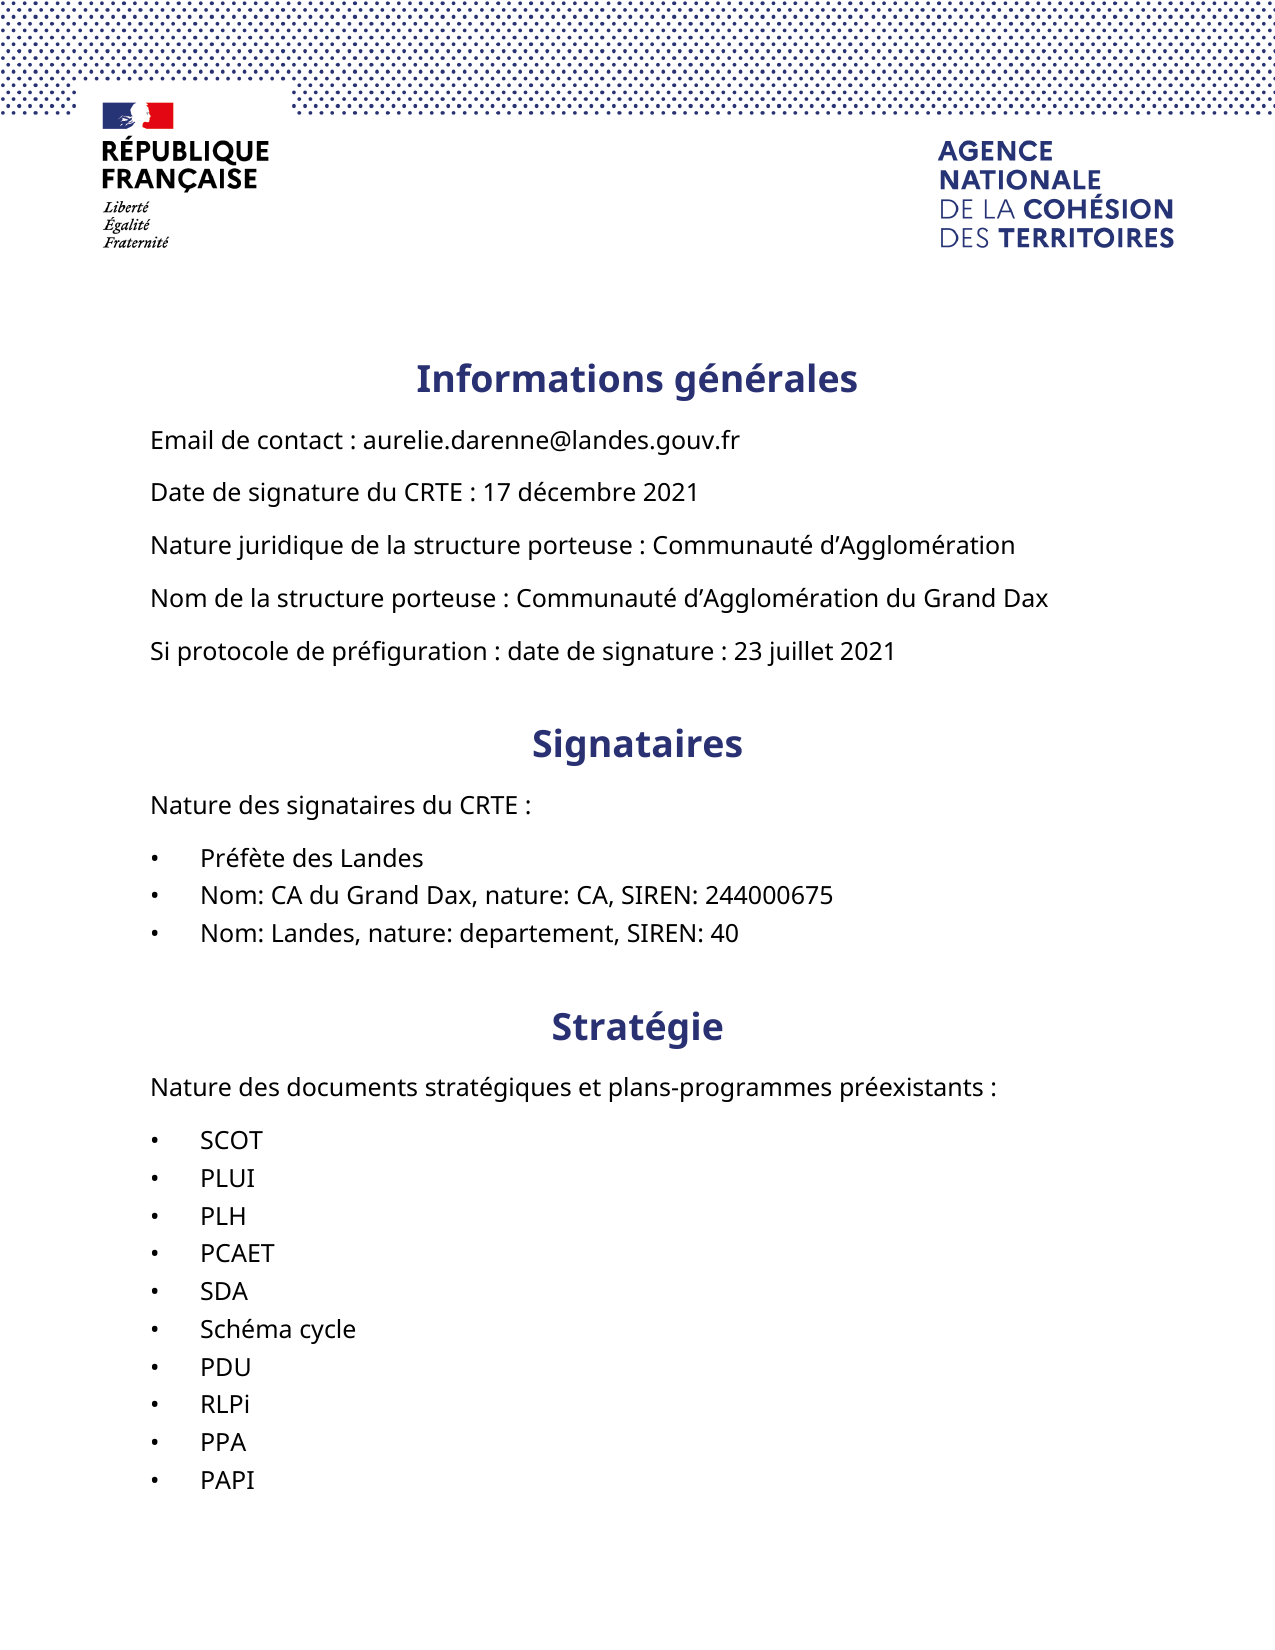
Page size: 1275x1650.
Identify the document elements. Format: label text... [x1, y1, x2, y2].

list RLPi [150, 1387, 1125, 1421]
text Nature des signataires du CRTE : [150, 787, 1125, 821]
list PDU [150, 1349, 1125, 1383]
list Nom: CA du Grand Dax, nature: CA, SIREN: 244000675 [150, 878, 1125, 912]
list Nom: Landes, nature: departement, SIREN: 40 [150, 916, 1125, 950]
list PLUI [150, 1160, 1125, 1194]
list PAPI [150, 1463, 1125, 1497]
list PCAET [150, 1236, 1125, 1270]
text Nom de la structure porteuse : Communauté d’Agglomération du Grand Dax [150, 581, 1125, 615]
subtitle Stratégie [150, 1000, 1125, 1051]
picture [0, 0, 1275, 303]
text Date de signature du CRTE : 17 décembre 2021 [150, 475, 1125, 509]
list Préfète des Landes [150, 840, 1125, 874]
subtitle Informations générales [150, 281, 1125, 403]
text Nature des documents stratégiques et plans-programmes préexistants : [150, 1070, 1125, 1104]
list SCOT [150, 1122, 1125, 1157]
list PPA [150, 1425, 1125, 1459]
text Nature juridique de la structure porteuse : Communauté d’Agglomération [150, 528, 1125, 562]
list Schéma cycle [150, 1312, 1125, 1346]
text Si protocole de préfiguration : date de signature : 23 juillet 2021 [150, 633, 1125, 668]
list SDA [150, 1274, 1125, 1308]
subtitle Signataires [150, 718, 1125, 769]
text Email de contact : aurelie.darenne@landes.gouv.fr [150, 422, 1125, 456]
list PLH [150, 1198, 1125, 1232]
